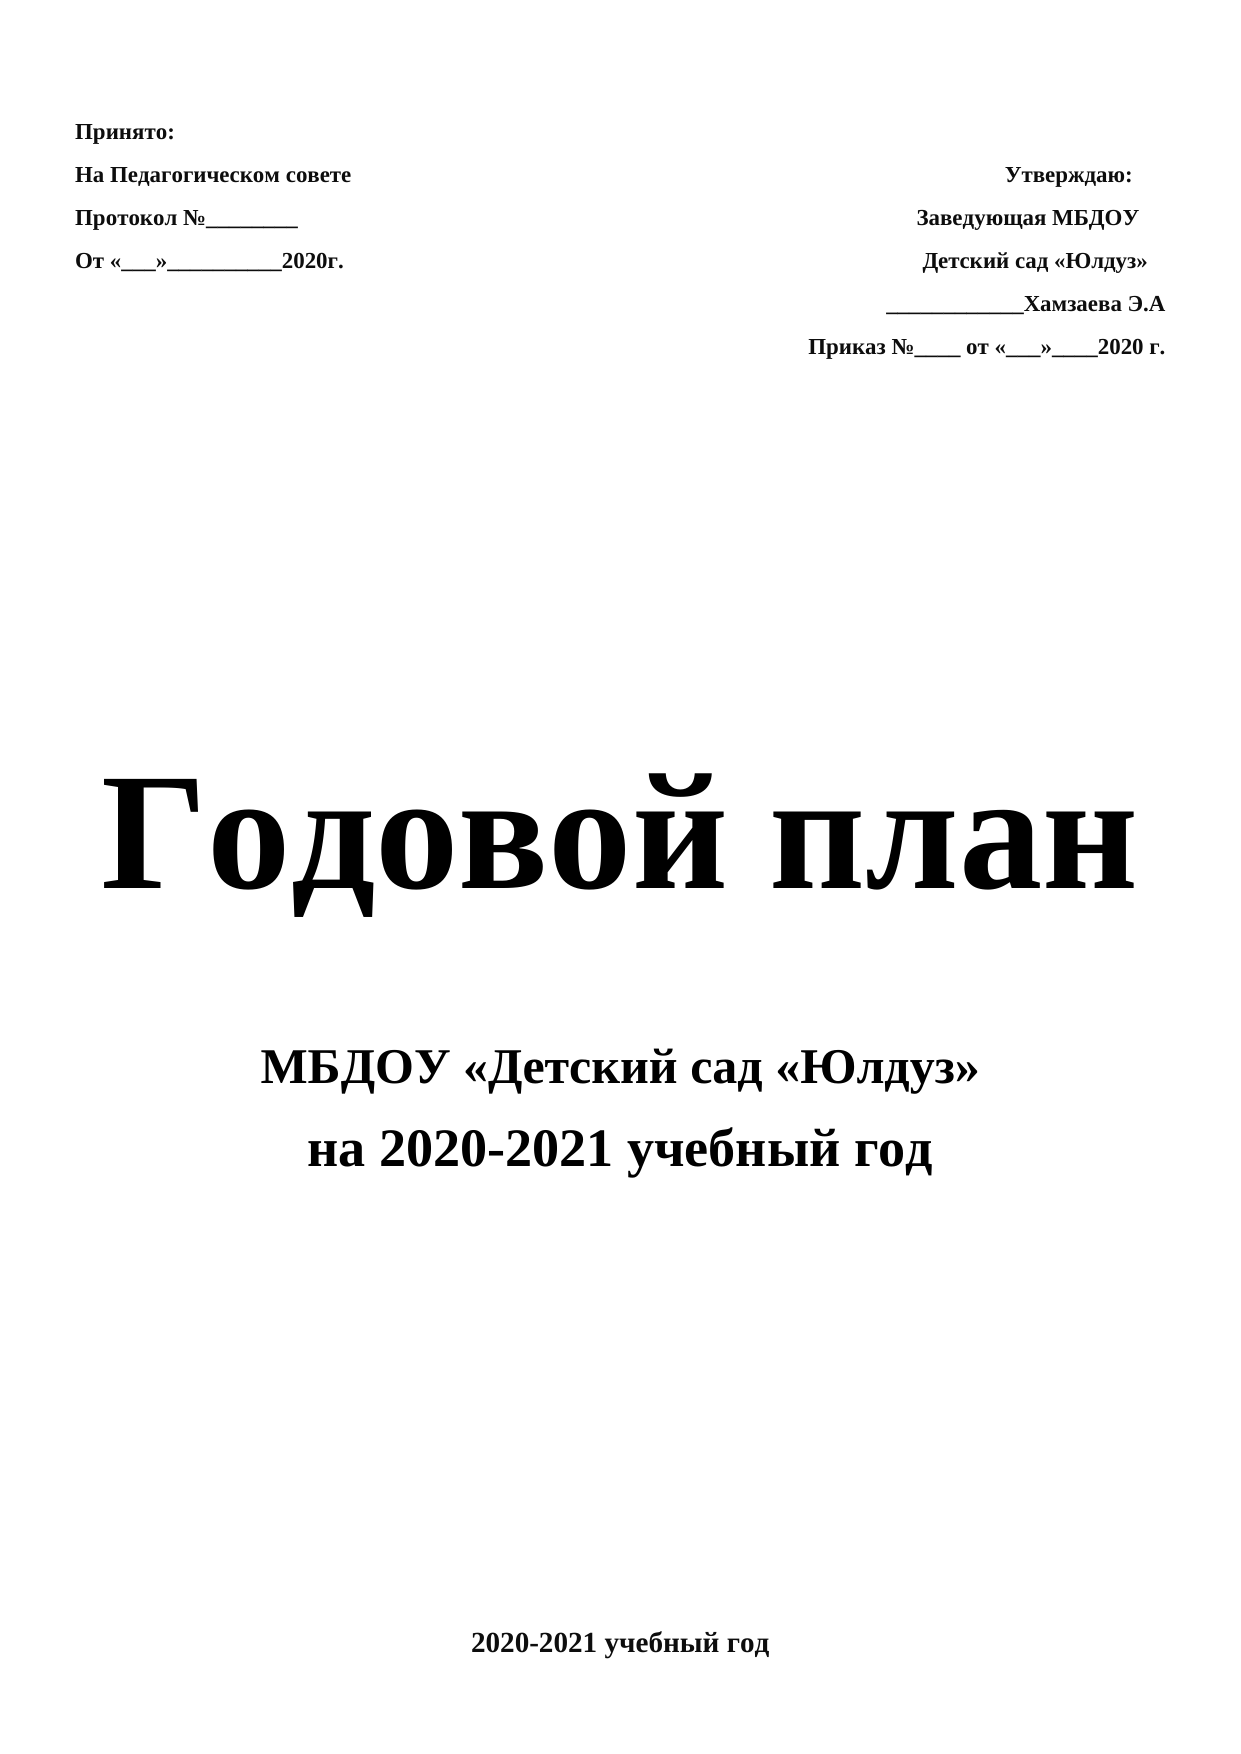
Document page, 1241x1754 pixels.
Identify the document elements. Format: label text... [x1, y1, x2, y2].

text 2020-2021 учебный год [75, 1625, 1165, 1659]
text Протокол №________ Заведующая МБДОУ [75, 204, 1165, 230]
text Годовой план [75, 733, 1165, 924]
text Принято: [75, 118, 1165, 144]
text От «___»__________2020г. Детский сад «Юлдуз» [75, 247, 1165, 273]
text Приказ №____ от «___»____2020 г. [75, 333, 1165, 359]
text МБДОУ «Детский сад «Юлдуз» [75, 1037, 1165, 1094]
text ____________Хамзаева Э.А [75, 290, 1165, 316]
text на 2020-2021 учебный год [75, 1116, 1165, 1178]
text На Педагогическом совете Утверждаю: [75, 161, 1165, 187]
